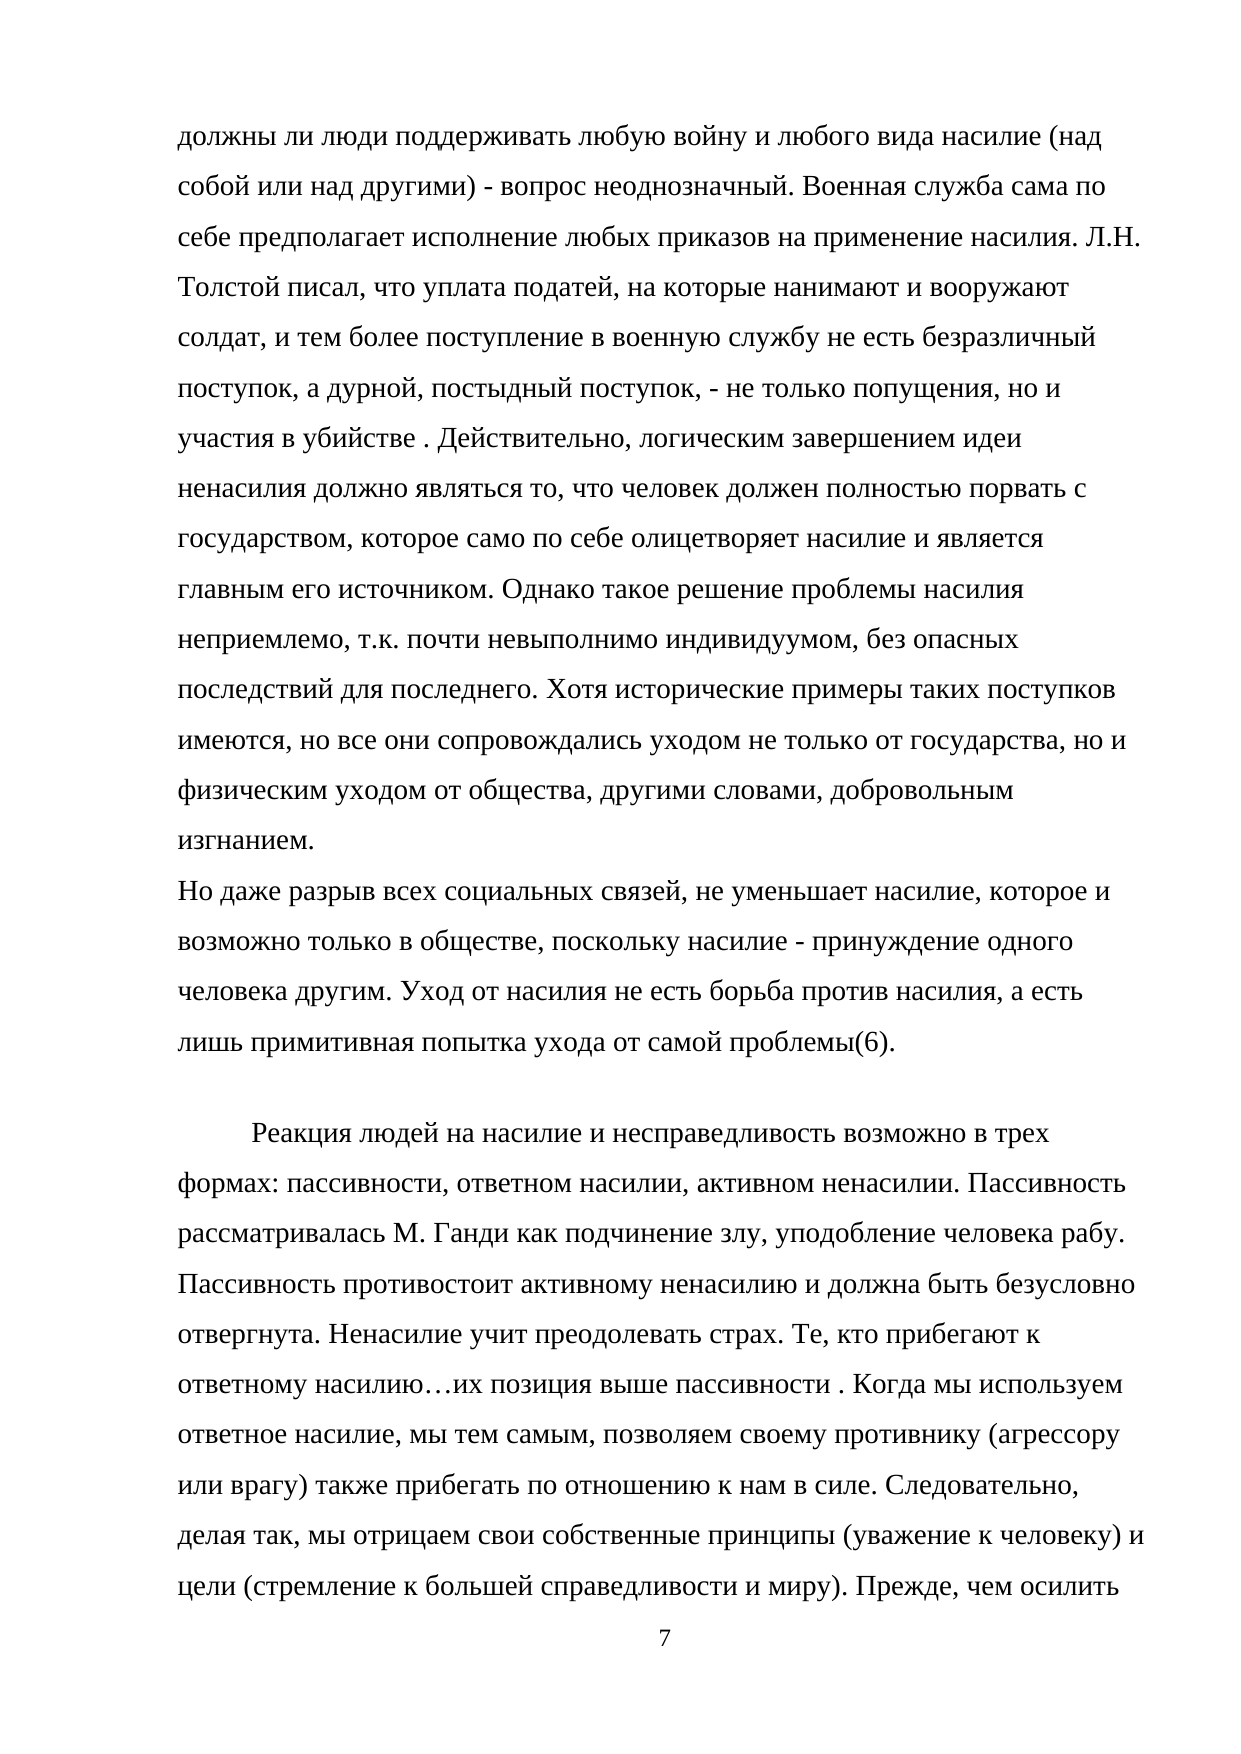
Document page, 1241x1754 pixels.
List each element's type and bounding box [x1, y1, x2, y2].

text [177, 1115, 1152, 1601]
text [177, 118, 1152, 1100]
